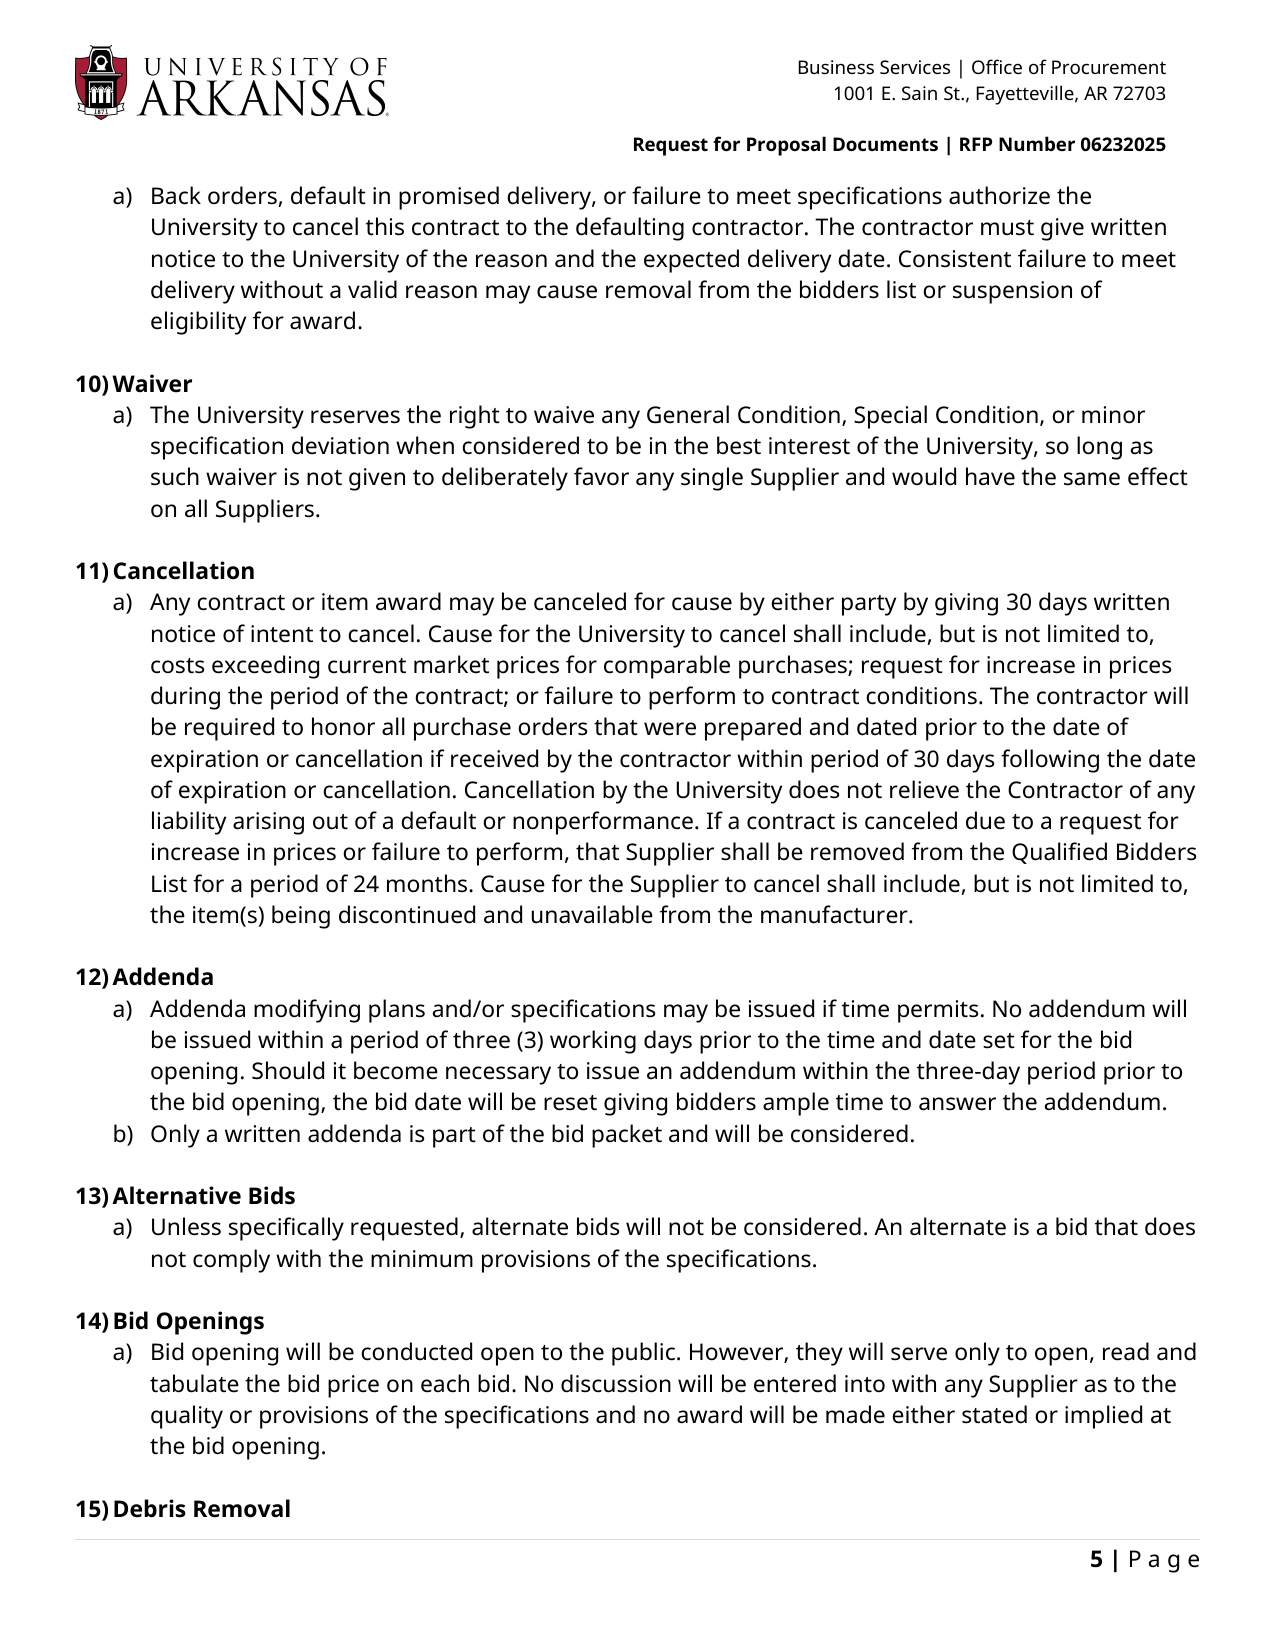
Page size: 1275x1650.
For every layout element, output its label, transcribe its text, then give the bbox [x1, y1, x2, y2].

list Bid opening will be conducted open to the public. However, they will serve only to open, read and tabulate the bid price on each bid. No discussion will be entered into with any Supplier as to the quality or provisions of the specifications and no award will be made either stated or implied at the bid opening. [112, 1336, 1200, 1461]
list Back orders, default in promised delivery, or failure to meet specifications authorize the University to cancel this contract to the defaulting contractor. The contractor must give written notice to the University of the reason and the expected delivery date. Consistent failure to meet delivery without a valid reason may cause removal from the bidders list or suspension of eligibility for award. [112, 180, 1200, 336]
picture [75, 45, 389, 120]
list Debris Removal [75, 1492, 1200, 1524]
list Any contract or item award may be canceled for cause by either party by giving 30 days written notice of intent to cancel. Cause for the University to cancel shall include, but is not limited to, costs exceeding current market prices for comparable purchases; request for increase in prices during the period of the contract; or failure to perform to contract conditions. The contractor will be required to honor all purchase orders that were prepared and dated prior to the date of expiration or cancellation if received by the contractor within period of 30 days following the date of expiration or cancellation. Cancellation by the University does not relieve the Contractor of any liability arising out of a default or nonperformance. If a contract is canceled due to a request for increase in prices or failure to perform, that Supplier shall be removed from the Qualified Bidders List for a period of 24 months. Cause for the Supplier to cancel shall include, but is not limited to, the item(s) being discontinued and unavailable from the manufacturer. [112, 586, 1200, 930]
list Bid Openings [75, 1305, 1200, 1336]
list Waiver [75, 367, 1200, 399]
list Cancellation [75, 555, 1200, 586]
list Addenda [75, 961, 1200, 992]
list The University reserves the right to waive any General Condition, Special Condition, or minor specification deviation when considered to be in the best interest of the University, so long as such waiver is not given to deliberately favor any single Supplier and would have the same effect on all Suppliers. [112, 399, 1200, 524]
list Only a written addenda is part of the bid packet and will be considered. [112, 1117, 1200, 1149]
list Addenda modifying plans and/or specifications may be issued if time permits. No addendum will be issued within a period of three (3) working days prior to the time and date set for the bid opening. Should it become necessary to issue an addendum within the three-day period prior to the bid opening, the bid date will be reset giving bidders ample time to answer the addendum. [112, 992, 1200, 1117]
list Alternative Bids [75, 1180, 1200, 1211]
list Unless specifically requested, alternate bids will not be considered. An alternate is a bid that does not comply with the minimum provisions of the specifications. [112, 1211, 1200, 1274]
